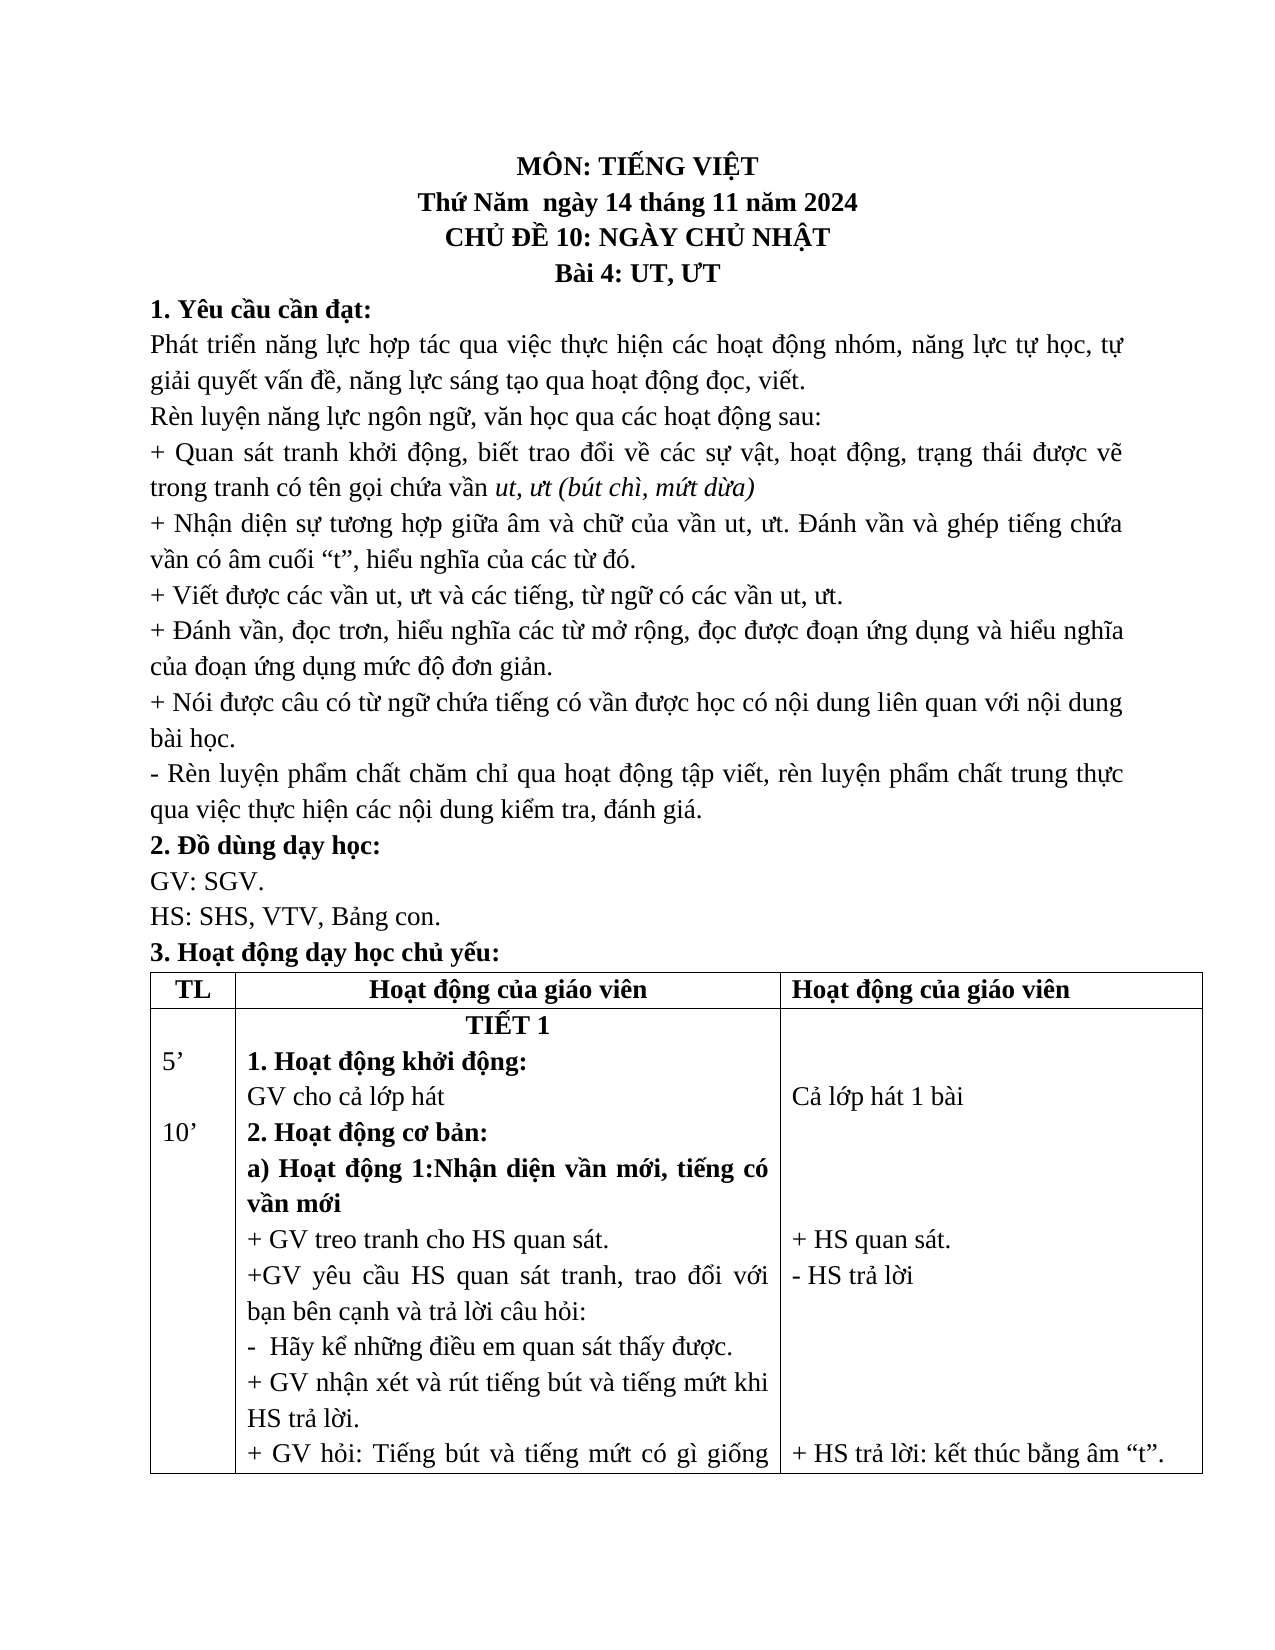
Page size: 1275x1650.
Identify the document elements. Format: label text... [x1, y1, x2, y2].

text CHỦ ĐỀ 10: NGÀY CHỦ NHẬT [150, 221, 1125, 253]
table_header Hoạt động của giáo viên [236, 973, 780, 1008]
text GV: SGV. [150, 864, 1125, 896]
table_header TL [151, 973, 235, 1008]
text + Đánh vần, đọc trơn, hiểu nghĩa các từ mở rộng, đọc được đoạn ứng dụng và hiểu nghĩa của đoạn ứng dụng mức độ đơn giản. [150, 614, 1125, 681]
text + Nói được câu có từ ngữ chứa tiếng có vần được học có nội dung liên quan với nội dung bài học. [150, 686, 1125, 753]
text HS: SHS, VTV, Bảng con. [150, 900, 1125, 931]
text Phát triển năng lực hợp tác qua việc thực hiện các hoạt động nhóm, năng lực tự học, tự giải quyết vấn đề, năng lực sáng tạo qua hoạt động đọc, viết. [150, 329, 1125, 396]
text MÔN: TIẾNG VIỆT [150, 150, 1125, 181]
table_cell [781, 1009, 1202, 1473]
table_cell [236, 1009, 780, 1473]
text 3. Hoạt động dạy học chủ yếu: [150, 936, 1275, 967]
text Bài 4: UT, ƯT [150, 257, 1125, 288]
text Rèn luyện năng lực ngôn ngữ, văn học qua các hoạt động sau: [150, 400, 1125, 431]
text 2. Đồ dùng dạy học: [150, 829, 1275, 860]
text 1. Yêu cầu cần đạt: [150, 293, 1275, 324]
table_cell 5’ 10’ 5’ 25’ 5’ 5’ [151, 1009, 235, 1473]
text + Nhận diện sự tương hợp giữa âm và chữ của vần ut, ưt. Đánh vần và ghép tiếng chứa vần có âm cuối “t”, hiểu nghĩa của các từ đó. [150, 507, 1125, 574]
table_header Hoạt động của giáo viên [781, 973, 1202, 1008]
text - Rèn luyện phẩm chất chăm chỉ qua hoạt động tập viết, rèn luyện phẩm chất trung thực qua việc thực hiện các nội dung kiểm tra, đánh giá. [150, 757, 1125, 824]
text + Quan sát tranh khởi động, biết trao đổi về các sự vật, hoạt động, trạng thái được vẽ trong tranh có tên gọi chứa vần ut, ưt (bút chì, mứt dừa) [150, 436, 1125, 503]
text Thứ Năm ngày 14 tháng 11 năm 2024 [150, 186, 1125, 217]
text + Viết được các vần ut, ưt và các tiếng, từ ngữ có các vần ut, ưt. [150, 579, 1125, 610]
